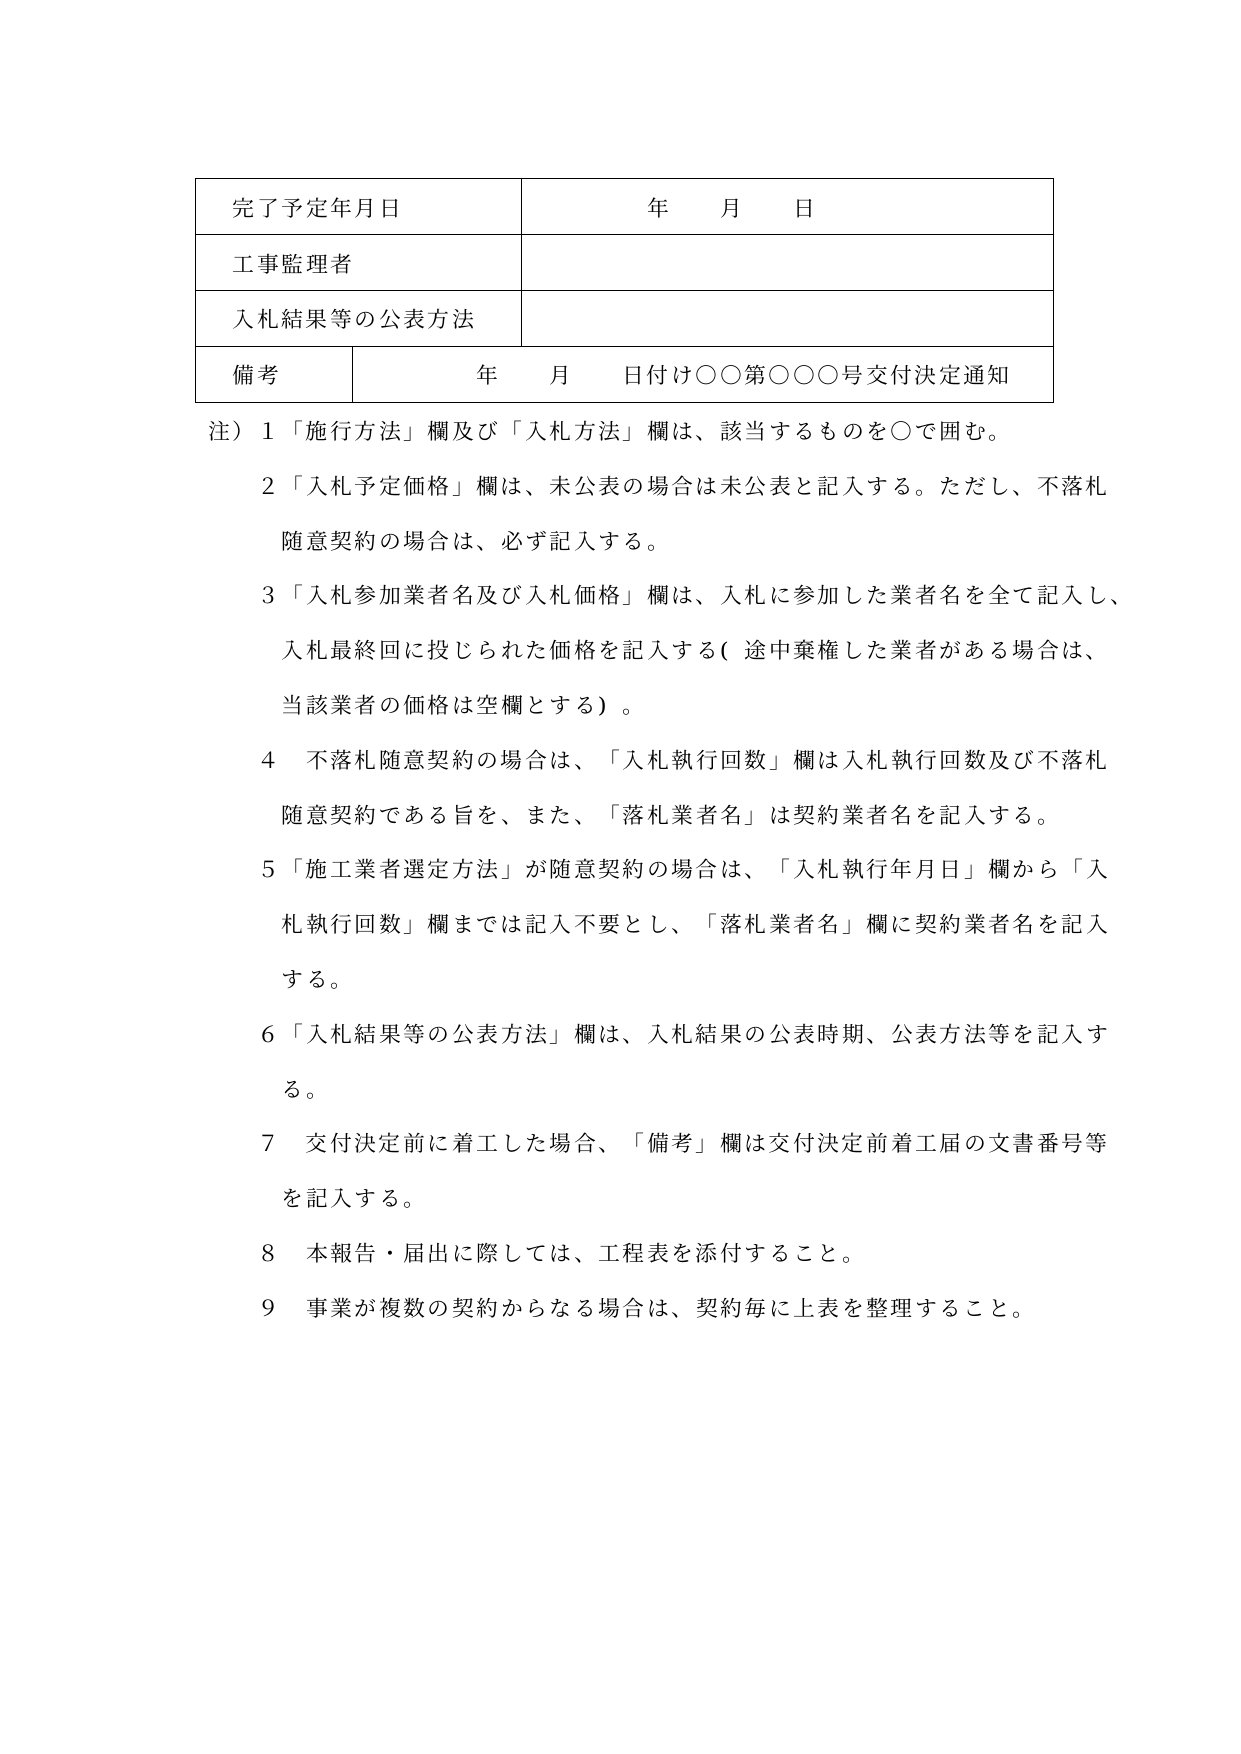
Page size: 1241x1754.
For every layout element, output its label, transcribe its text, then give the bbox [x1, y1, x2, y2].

text ４ 不落札随意契約の場合は、「入札執行回数」欄は入札執行回数及び不落札随意契約である旨を、また、「落札業者名」は契約業者名を記入する。 [159, 731, 1110, 841]
text ２「入札予定価格」欄は、未公表の場合は未公表と記入する。ただし、不落札随意契約の場合は、必ず記入する。 [159, 457, 1110, 567]
table_cell 年 月 日付け○○第○○○号交付決定通知 [353, 347, 1053, 402]
text ７ 交付決定前に着工した場合、「備考」欄は交付決定前着工届の文書番号等を記入する。 [159, 1115, 1110, 1224]
table_cell 備考 [196, 347, 352, 402]
text 注）１「施行方法」欄及び「入札方法」欄は、該当するものを○で囲む。 [159, 403, 1110, 457]
table_cell [522, 235, 1053, 290]
text ５「施工業者選定方法」が随意契約の場合は、「入札執行年月日」欄から「入札執行回数」欄までは記入不要とし、「落札業者名」欄に契約業者名を記入する。 [159, 841, 1110, 1005]
table_cell [522, 291, 1053, 346]
text ８ 本報告・届出に際しては、工程表を添付すること。 [159, 1224, 1110, 1279]
table_cell 入札結果等の公表方法 [196, 291, 521, 346]
text ９ 事業が複数の契約からなる場合は、契約毎に上表を整理すること。 [159, 1279, 1110, 1334]
table_cell 工事監理者 [196, 235, 521, 290]
table_cell 完了予定年月日 [196, 179, 521, 234]
text ３「入札参加業者名及び入札価格」欄は、入札に参加した業者名を全て記入し、入札最終回に投じられた価格を記入する(途中棄権した業者がある場合は、当該業者の価格は空欄とする)。 [159, 567, 1110, 731]
table_cell 年 月 日 [522, 179, 1053, 234]
text ６「入札結果等の公表方法」欄は、入札結果の公表時期、公表方法等を記入する。 [159, 1005, 1110, 1115]
